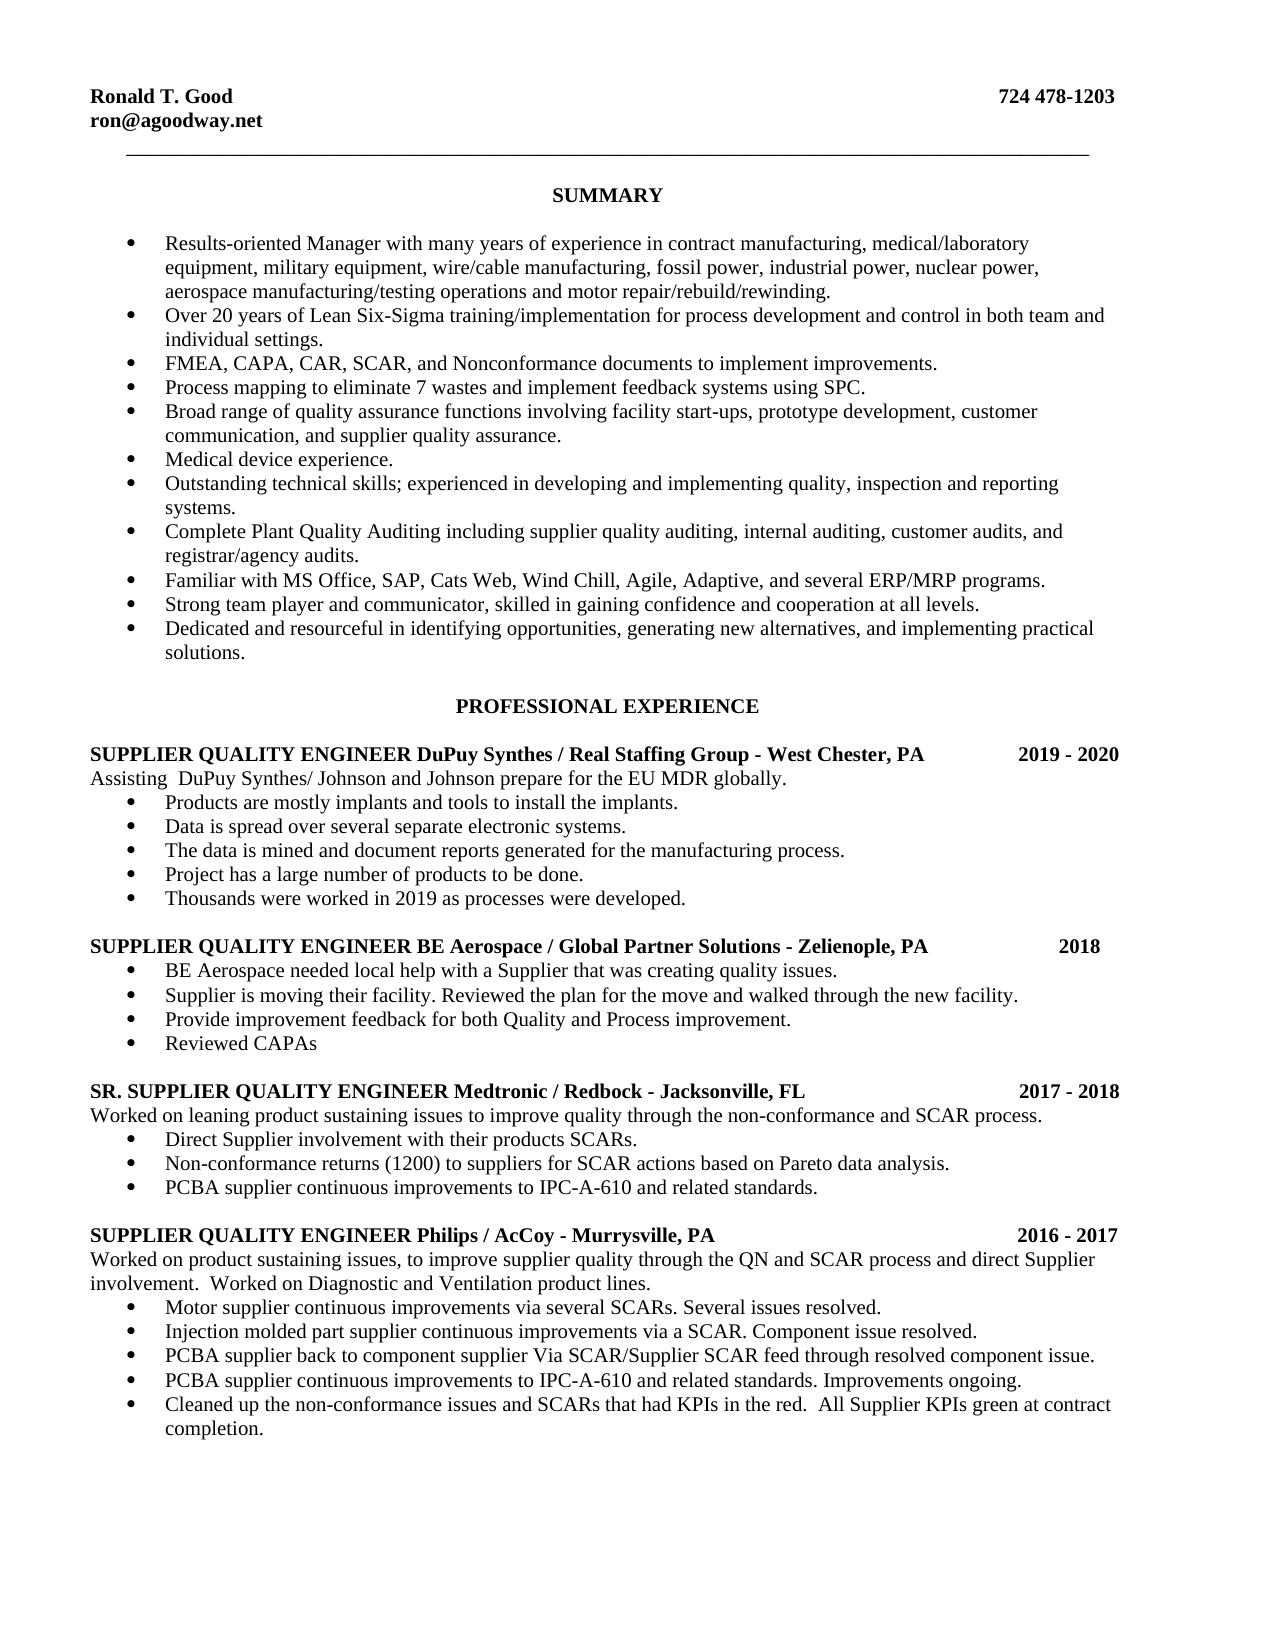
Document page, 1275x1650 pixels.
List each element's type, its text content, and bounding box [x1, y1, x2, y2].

list PCBA supplier continuous improvements to IPC-A-610 and related standards. Improvements ongoing. [127, 1367, 1125, 1392]
subtitle PROFESSIONAL EXPERIENCE [90, 694, 1125, 718]
list Medical device experience. [127, 447, 1125, 471]
list Complete Plant Quality Auditing including supplier quality auditing, internal auditing, customer audits, and registrar/agency audits. [127, 519, 1125, 567]
list Cleaned up the non-conformance issues and SCARs that had KPIs in the red. All Supplier KPIs green at contract completion. [127, 1392, 1125, 1440]
list Broad range of quality assurance functions involving facility start-ups, prototype development, customer communication, and supplier quality assurance. [127, 399, 1125, 447]
text Worked on product sustaining issues, to improve supplier quality through the QN and SCAR process and direct Supplier involvement. Worked on Diagnostic and Ventilation product lines. [90, 1247, 1125, 1295]
list Motor supplier continuous improvements via several SCARs. Several issues resolved. [127, 1295, 1125, 1319]
list Over 20 years of Lean Six-Sigma training/implementation for process development and control in both team and individual settings. [127, 303, 1125, 351]
list Project has a large number of products to be done. [127, 862, 1125, 886]
list Products are mostly implants and tools to install the implants. [127, 790, 1125, 814]
list Injection molded part supplier continuous improvements via a SCAR. Component issue resolved. [127, 1319, 1125, 1343]
text ron@agoodway.net [90, 108, 1125, 132]
text ____________________________________________________________________________________ [90, 132, 1125, 158]
text SUPPLIER QUALITY ENGINEER BE Aerospace / Global Partner Solutions - Zelienople, PA 2018 [90, 934, 1125, 958]
list FMEA, CAPA, CAR, SCAR, and Nonconformance documents to implement improvements. [127, 351, 1125, 375]
list Dedicated and resourceful in identifying opportunities, generating new alternatives, and implementing practical solutions. [127, 616, 1125, 664]
list Supplier is moving their facility. Reviewed the plan for the move and walked through the new facility. [127, 982, 1125, 1007]
list Non-conformance returns (1200) to suppliers for SCAR actions based on Pareto data analysis. [127, 1151, 1125, 1175]
list Process mapping to eliminate 7 wastes and implement feedback systems using SPC. [127, 375, 1125, 399]
list Thousands were worked in 2019 as processes were developed. [127, 886, 1125, 910]
list BE Aerospace needed local help with a Supplier that was creating quality issues. [127, 958, 1125, 982]
list Familiar with MS Office, SAP, Cats Web, Wind Chill, Agile, Adaptive, and several ERP/MRP programs. [127, 567, 1125, 592]
list Results-oriented Manager with many years of experience in contract manufacturing, medical/laboratory equipment, military equipment, wire/cable manufacturing, fossil power, industrial power, nuclear power, aerospace manufacturing/testing operations and motor repair/rebuild/rewinding. [127, 231, 1125, 303]
text Worked on leaning product sustaining issues to improve quality through the non-conformance and SCAR process. [90, 1103, 1125, 1127]
list PCBA supplier continuous improvements to IPC-A-610 and related standards. [127, 1175, 1125, 1199]
list Reviewed CAPAs [127, 1031, 1125, 1055]
text Ronald T. Good 724 478-1203 [90, 84, 1125, 108]
text Assisting DuPuy Synthes/ Johnson and Johnson prepare for the EU MDR globally. [90, 766, 1125, 790]
text SUPPLIER QUALITY ENGINEER DuPuy Synthes / Real Staffing Group - West Chester, PA 2019 - 2020 [90, 742, 1125, 766]
text SUPPLIER QUALITY ENGINEER Philips / AcCoy - Murrysville, PA 2016 - 2017 [90, 1223, 1125, 1247]
text SR. SUPPLIER QUALITY ENGINEER Medtronic / Redbock - Jacksonville, FL 2017 - 2018 [90, 1079, 1125, 1103]
list Data is spread over several separate electronic systems. [127, 814, 1125, 838]
list Outstanding technical skills; experienced in developing and implementing quality, inspection and reporting systems. [127, 471, 1125, 519]
list Direct Supplier involvement with their products SCARs. [127, 1127, 1125, 1151]
subtitle SUMMARY [90, 182, 1125, 207]
list Strong team player and communicator, skilled in gaining confidence and cooperation at all levels. [127, 592, 1125, 616]
list Provide improvement feedback for both Quality and Process improvement. [127, 1007, 1125, 1031]
list PCBA supplier back to component supplier Via SCAR/Supplier SCAR feed through resolved component issue. [127, 1343, 1125, 1367]
list The data is mined and document reports generated for the manufacturing process. [127, 838, 1125, 862]
